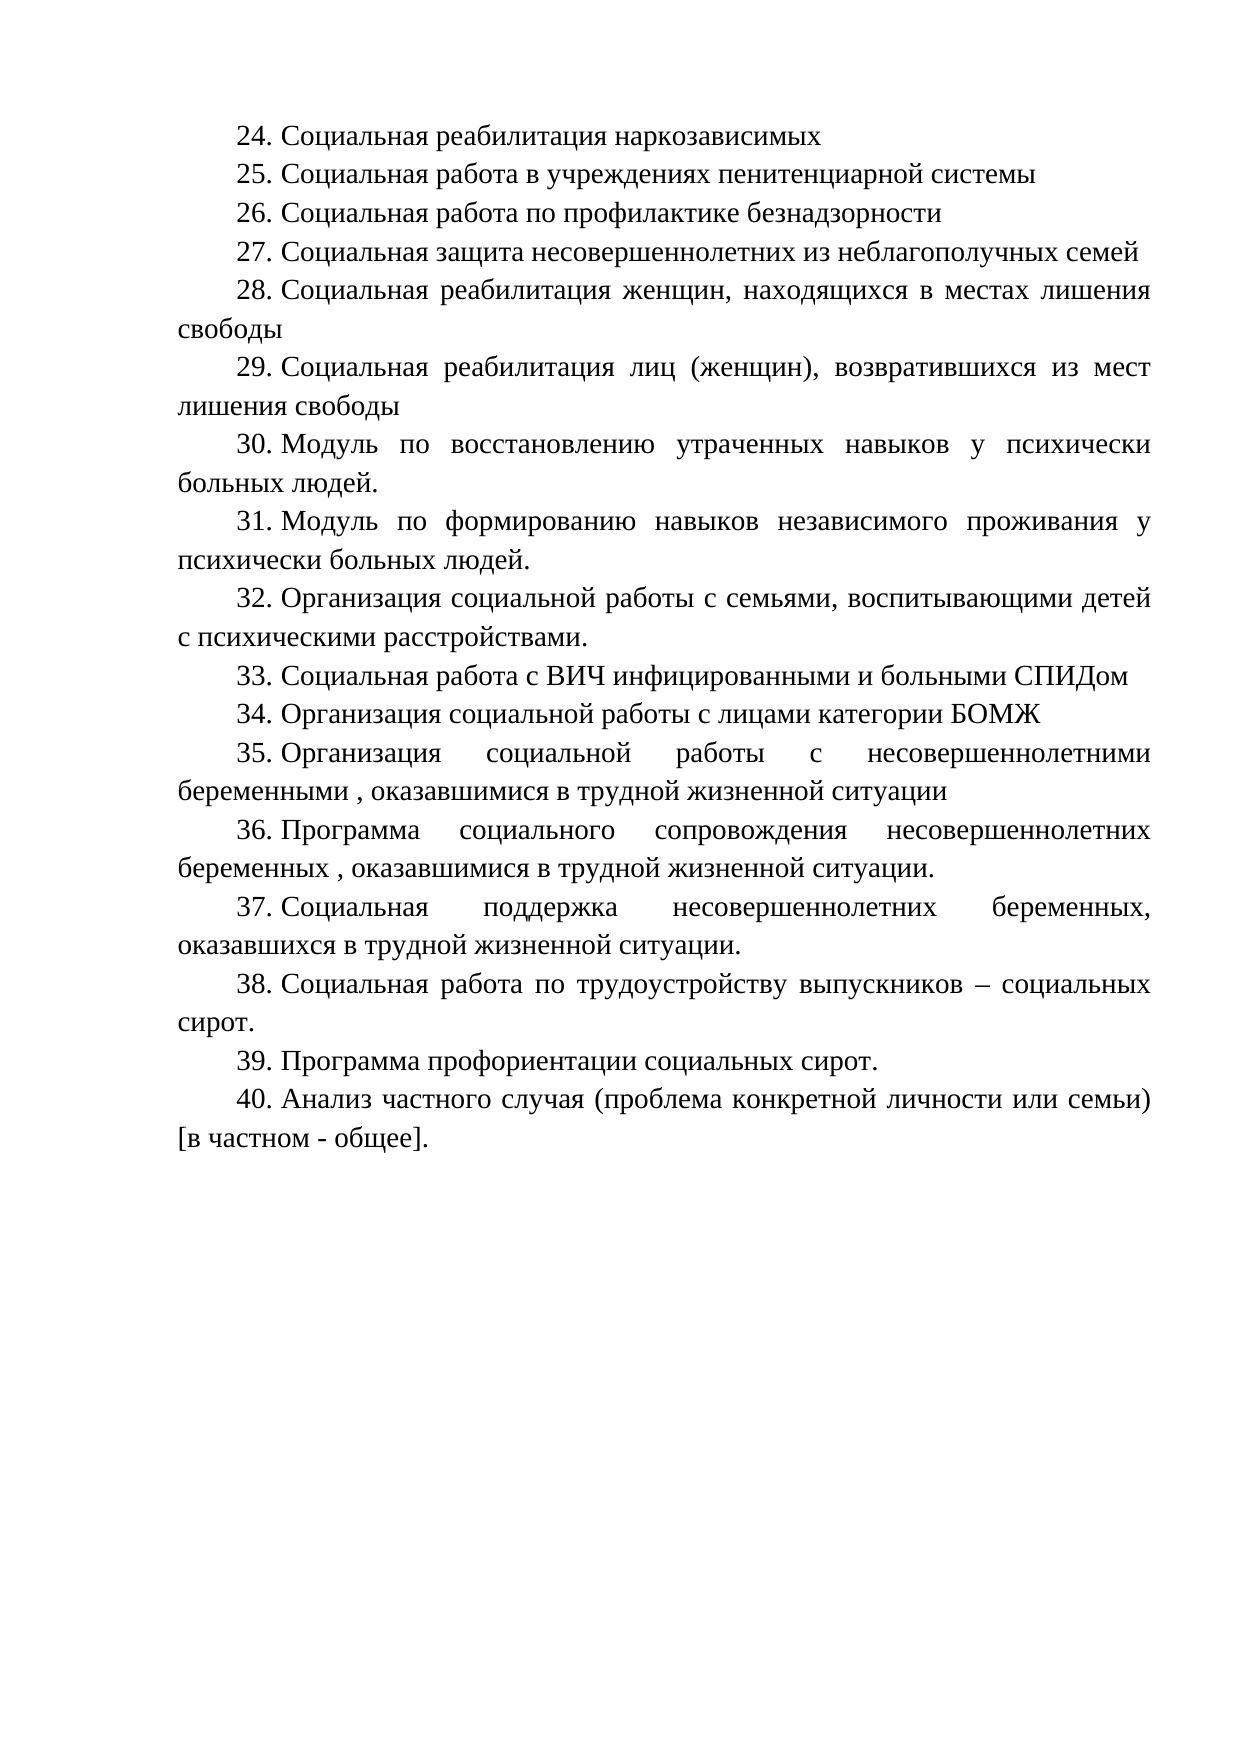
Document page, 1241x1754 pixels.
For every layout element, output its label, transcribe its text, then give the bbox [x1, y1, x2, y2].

list Социальная работа в учреждениях пенитенциарной системы [177, 157, 1152, 190]
list Модуль по формированию навыков независимого проживания у психически больных людей. [177, 503, 1152, 576]
list Программа профориентации социальных сирот. [177, 1043, 1152, 1077]
list Социальная работа по профилактике безнадзорности [177, 195, 1152, 229]
list Организация социальной работы с лицами категории БОМЖ [177, 696, 1152, 730]
list Социальная поддержка несовершеннолетних беременных, оказавшихся в трудной жизненной ситуации. [177, 889, 1152, 961]
list Социальная защита несовершеннолетних из неблагополучных семей [177, 234, 1152, 267]
list Социальная работа по трудоустройству выпускников – социальных сирот. [177, 966, 1152, 1038]
list Социальная реабилитация наркозависимых [177, 118, 1152, 152]
list Социальная реабилитация лиц (женщин), возвратившихся из мест лишения свободы [177, 349, 1152, 421]
list Социальная реабилитация женщин, находящихся в местах лишения свободы [177, 272, 1152, 344]
list Программа социального сопровождения несовершеннолетних беременных , оказавшимися в трудной жизненной ситуации. [177, 812, 1152, 884]
list Анализ частного случая (проблема конкретной личности или семьи) [в частном - общее]. [177, 1082, 1152, 1154]
list Организация социальной работы с семьями, воспитывающими детей с психическими расстройствами. [177, 581, 1152, 653]
list Модуль по восстановлению утраченных навыков у психически больных людей. [177, 426, 1152, 498]
list Социальная работа с ВИЧ инфицированными и больными СПИДом [177, 658, 1152, 691]
list Организация социальной работы с несовершеннолетними беременными , оказавшимися в трудной жизненной ситуации [177, 735, 1152, 807]
